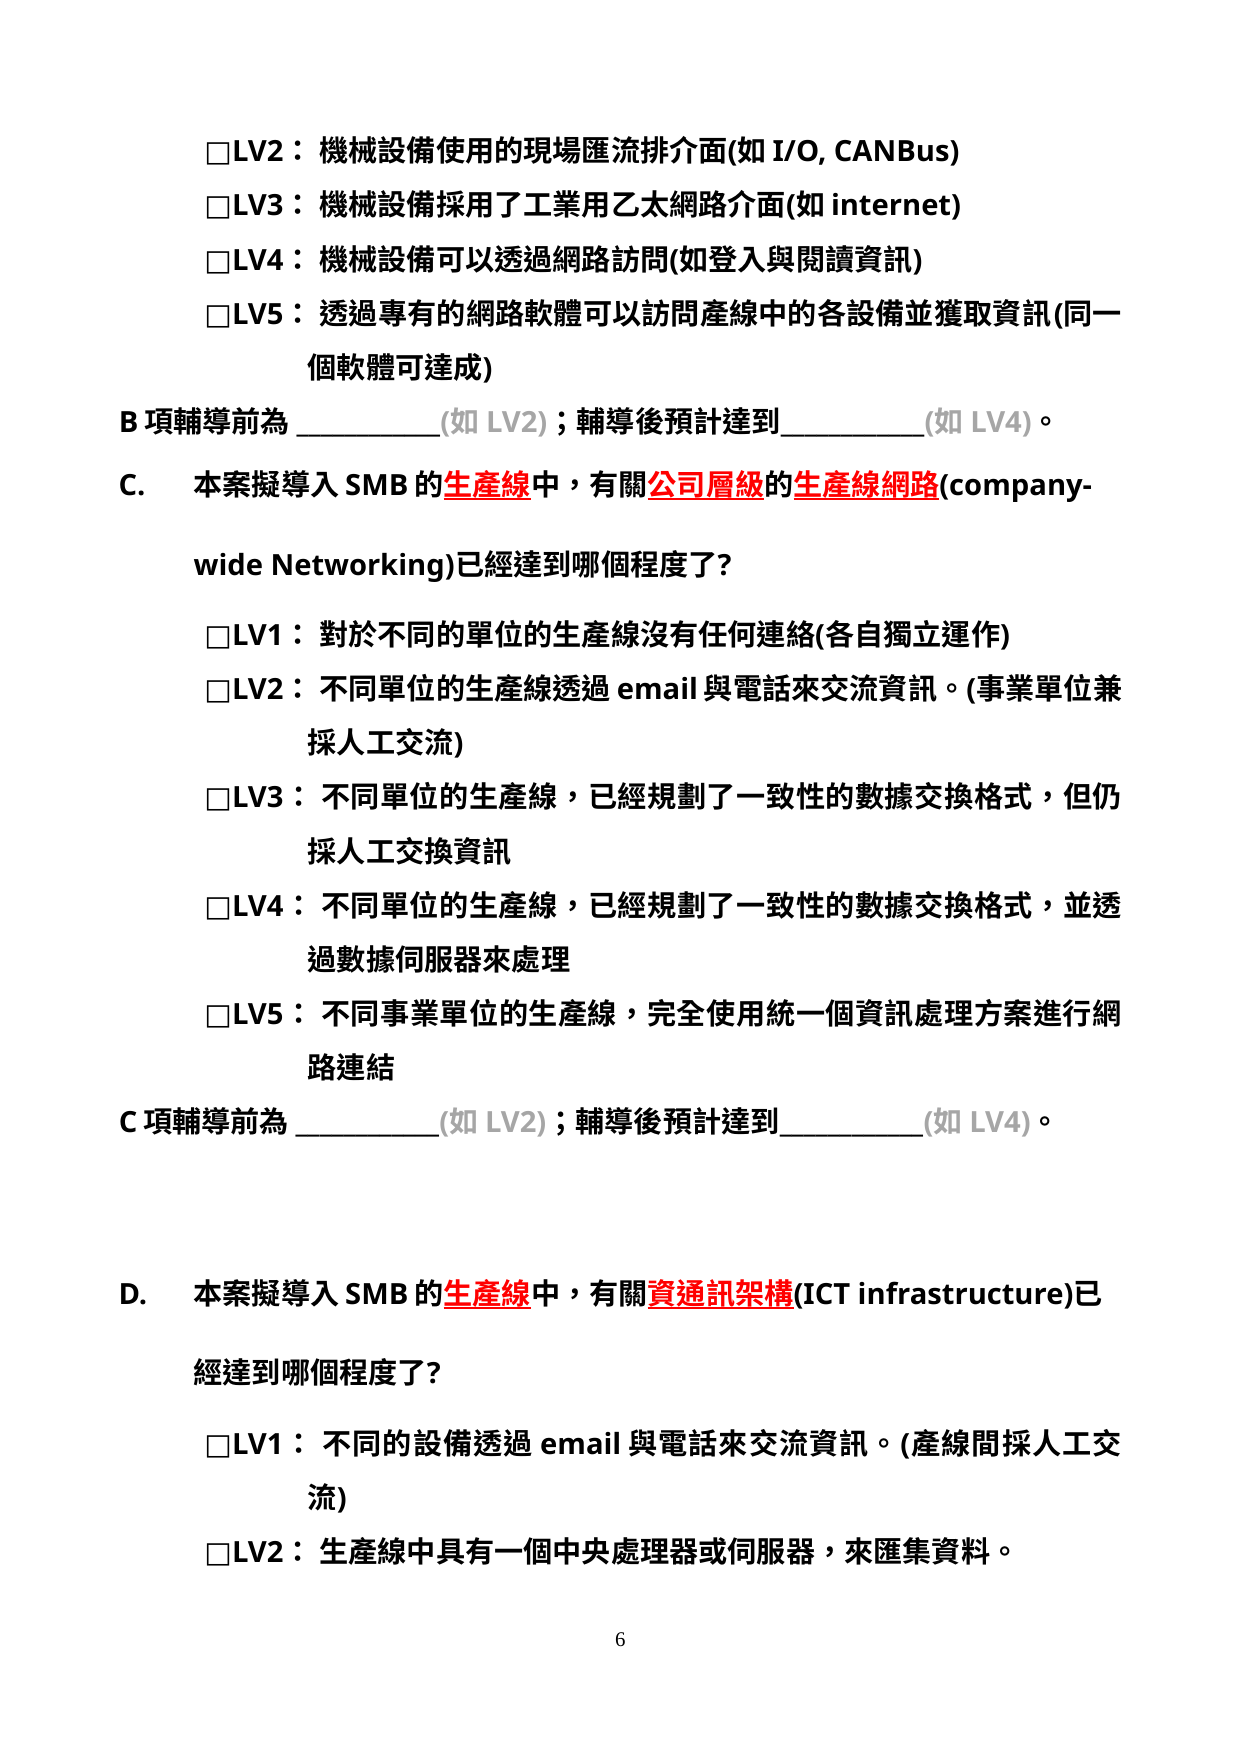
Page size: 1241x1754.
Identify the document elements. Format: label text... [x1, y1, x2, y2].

list □LV5： 透過專有的網路軟體可以訪問產線中的各設備並獲取資訊(同一個軟體可達成) [204, 281, 1122, 389]
list □LV3： 機械設備採用了工業用乙太網路介面(如internet) [204, 172, 1122, 227]
list □LV4： 不同單位的生產線，已經規劃了一致性的數據交換格式，並透過數據伺服器來處理 [204, 873, 1122, 981]
list □LV3： 不同單位的生產線，已經規劃了一致性的數據交換格式，但仍採人工交換資訊 [204, 764, 1122, 873]
list □LV1： 不同的設備透過email與電話來交流資訊。(產線間採人工交流) [204, 1411, 1122, 1519]
text C項輔導前為 ____________(如 LV2)；輔導後預計達到____________(如 LV4)。 [118, 1089, 1122, 1144]
list □LV2： 機械設備使用的現場匯流排介面(如I/O, CANBus) [204, 118, 1122, 172]
list □LV1： 對於不同的單位的生產線沒有任何連絡(各自獨立運作) [204, 602, 1122, 656]
list 本案擬導入SMB的生產線中，有關公司層級的生產線網路(company-wide Networking)已經達到哪個程度了? [118, 443, 1122, 602]
text B項輔導前為 ____________(如 LV2)；輔導後預計達到____________(如 LV4)。 [118, 389, 1122, 443]
list 本案擬導入SMB的生產線中，有關資通訊架構(ICT infrastructure)已經達到哪個程度了? [118, 1252, 1122, 1411]
list □LV2： 生產線中具有一個中央處理器或伺服器，來匯集資料。 [204, 1519, 1122, 1573]
list □LV2： 不同單位的生產線透過email與電話來交流資訊。(事業單位兼採人工交流) [204, 656, 1122, 764]
list □LV5： 不同事業單位的生產線，完全使用統一個資訊處理方案進行網路連結 [204, 981, 1122, 1089]
list □LV4： 機械設備可以透過網路訪問(如登入與閱讀資訊) [204, 227, 1122, 281]
